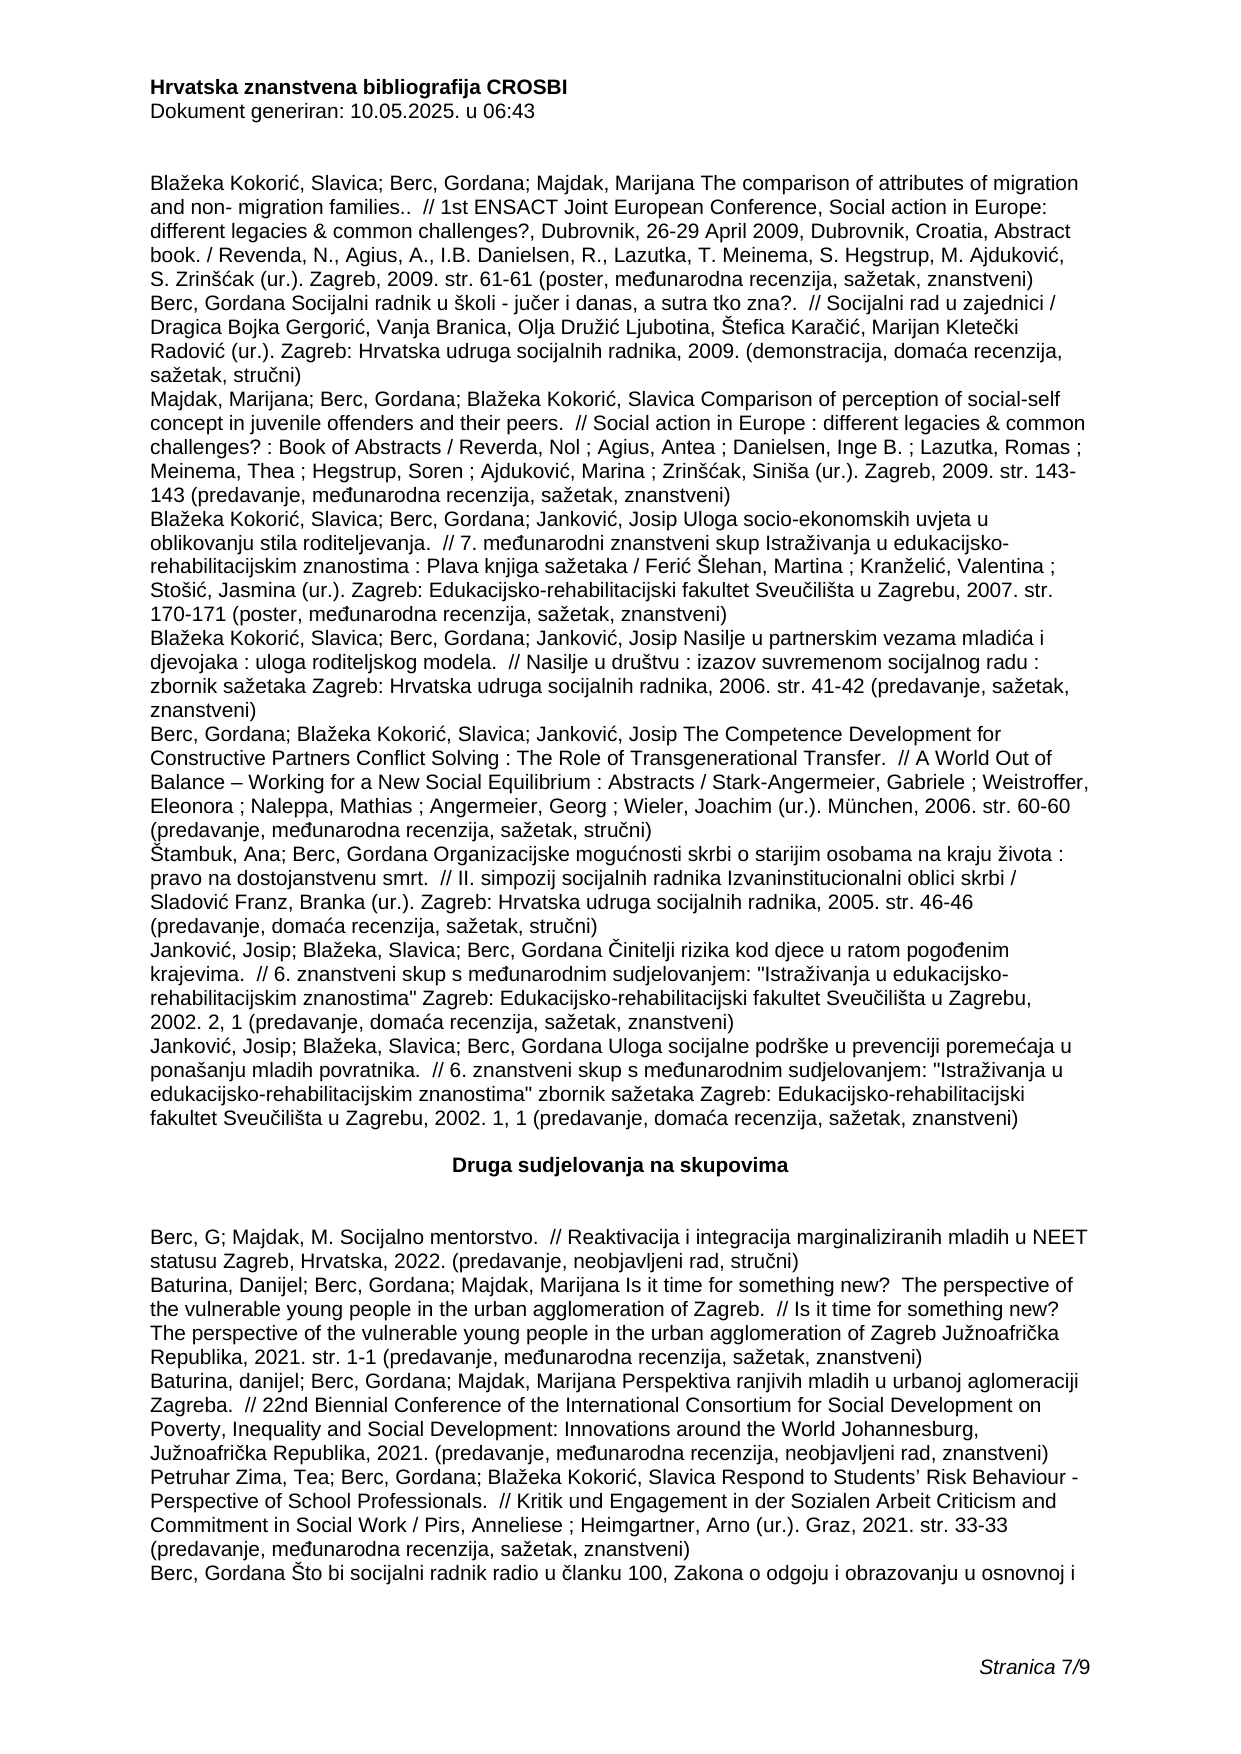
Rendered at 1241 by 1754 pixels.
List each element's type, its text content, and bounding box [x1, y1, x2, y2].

text Blažeka Kokorić, Slavica; Berc, Gordana; Janković, Josip [150, 506, 1090, 626]
text Štambuk, Ana; Berc, Gordana [150, 842, 1090, 938]
subtitle Druga sudjelovanja na skupovima [150, 1153, 1090, 1177]
text Baturina, Danijel; Berc, Gordana; Majdak, Marijana [150, 1273, 1090, 1369]
text Petruhar Zima, Tea; Berc, Gordana; Blažeka Kokorić, Slavica [150, 1465, 1090, 1561]
text Janković, Josip; Blažeka, Slavica; Berc, Gordana [150, 938, 1090, 1033]
text Berc, Gordana; Blažeka Kokorić, Slavica; Janković, Josip [150, 722, 1090, 842]
text Berc, G; Majdak, M. [150, 1225, 1090, 1273]
text Baturina, danijel; Berc, Gordana; Majdak, Marijana [150, 1369, 1090, 1465]
text Janković, Josip; Blažeka, Slavica; Berc, Gordana [150, 1033, 1090, 1129]
text Berc, Gordana [150, 1561, 1090, 1584]
text Blažeka Kokorić, Slavica; Berc, Gordana; Majdak, Marijana [150, 171, 1090, 291]
text Blažeka Kokorić, Slavica; Berc, Gordana; Janković, Josip [150, 626, 1090, 722]
text Majdak, Marijana; Berc, Gordana; Blažeka Kokorić, Slavica [150, 387, 1090, 506]
text Berc, Gordana [150, 291, 1090, 387]
